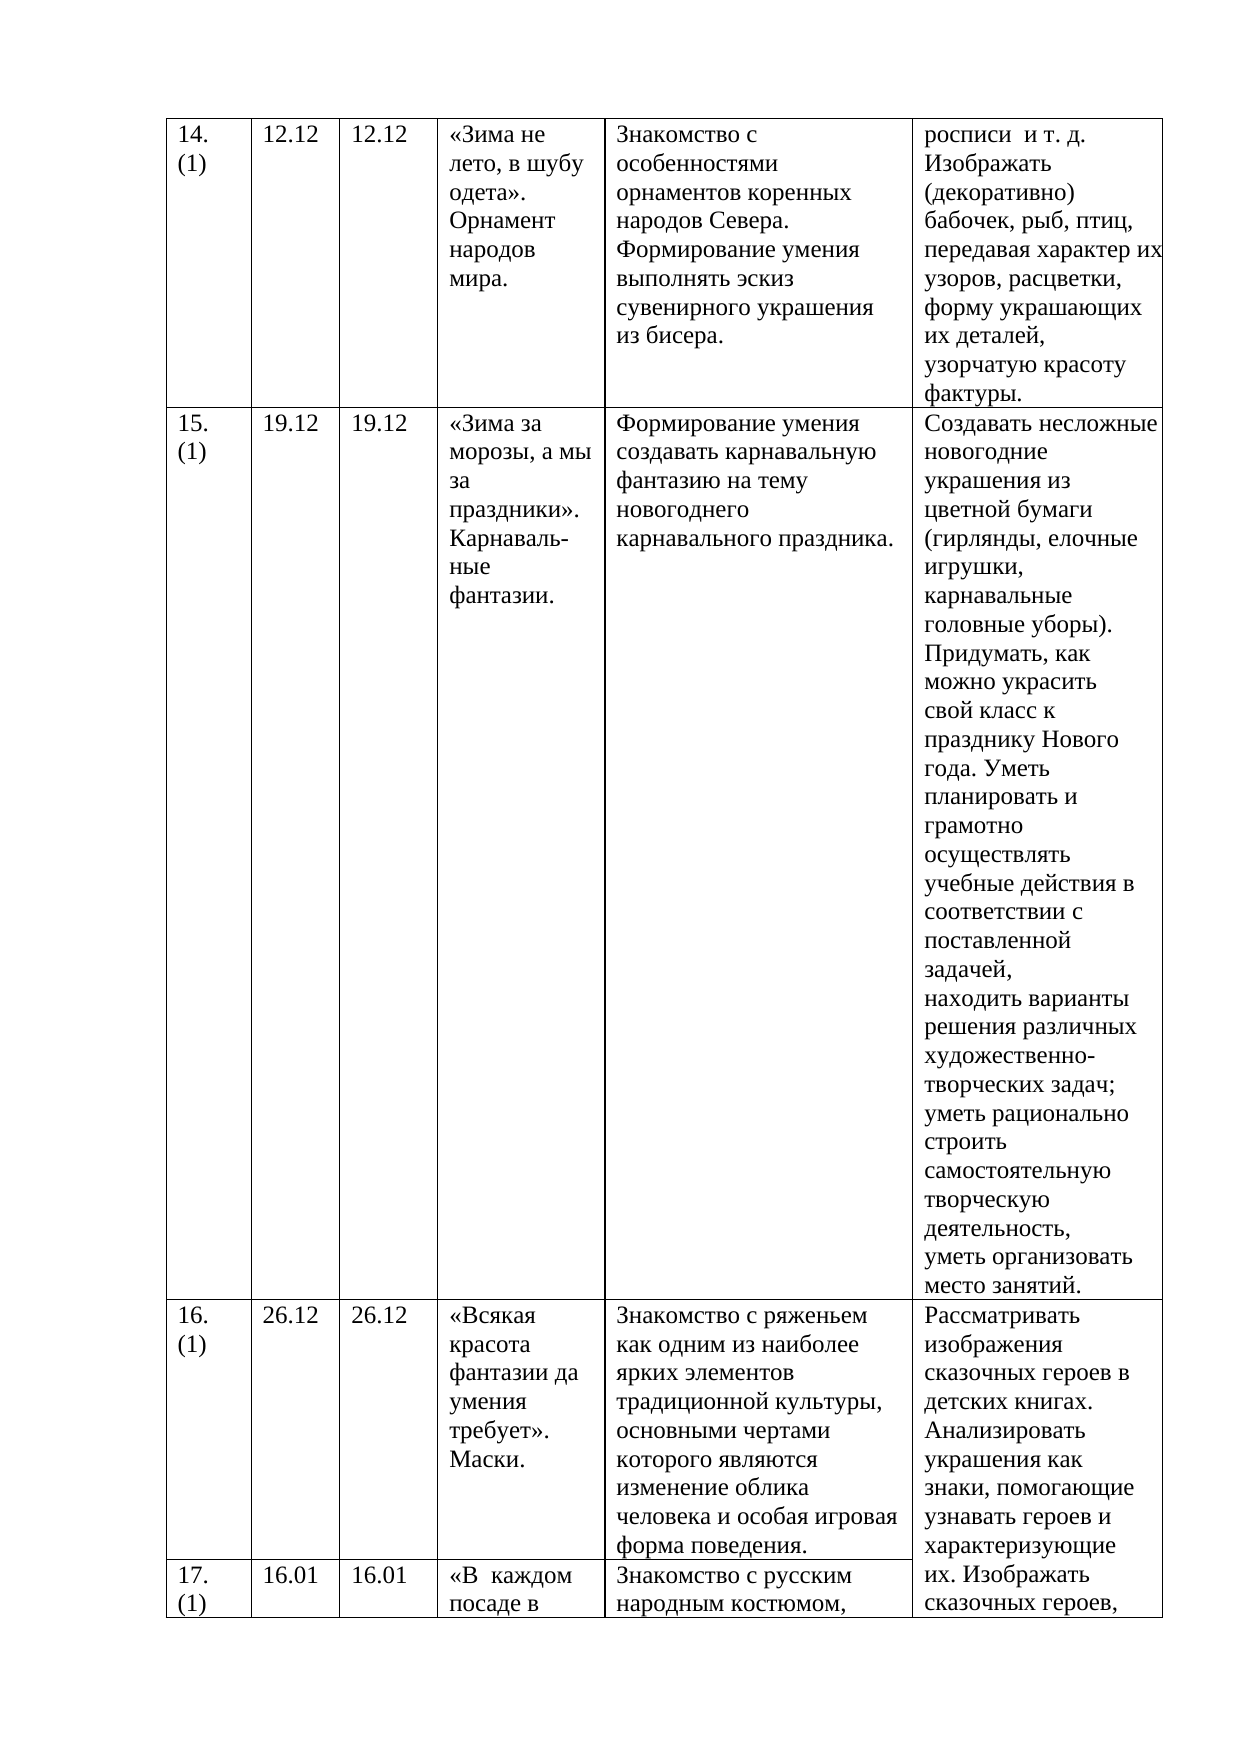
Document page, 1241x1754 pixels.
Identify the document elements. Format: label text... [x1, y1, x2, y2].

table_cell Рассматривать изображения сказочных героев в детских книгах. Анализировать украшения как знаки, помогающие узнавать героев и характеризующие их. Изображать сказочных героев, опираясь на изображения характерных для них украшений (шляпа Незнайки и Красной Шапочки, Кот в сапогах и т. д.). [913, 1300, 1162, 1617]
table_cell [606, 1560, 912, 1617]
table_cell Создавать несложные новогодние украшения из цветной бумаги (гирлянды, елочные игрушки, карнавальные головные уборы). Придумать, как можно украсить свой класс к празднику Нового года. Уметь планировать и грамотно осуществлять учебные действия в соответствии с поставленной задачей, находить варианты решения различных художественно-творческих задач; уметь рационально строить самостоятельную творческую деятельность, уметь организовать место занятий. [913, 408, 1162, 1299]
table_cell «Зима за морозы, а мы за праздники». Карнаваль-ные фантазии. [438, 408, 604, 1299]
table_cell 12.12 [340, 119, 437, 407]
table_cell 26.12 [252, 1300, 339, 1559]
table_cell 26.12 [340, 1300, 437, 1559]
table_cell «Всякая красота фантазии да умения требует». Маски. [438, 1300, 604, 1559]
table_cell Знакомство с ряженьем как одним из наиболее ярких элементов традиционной культуры, основными чертами которого являются изменение облика человека и особая игровая форма поведения. [606, 1300, 912, 1559]
table_cell 16.01 [252, 1560, 339, 1617]
table_cell 16. (1) [167, 1300, 251, 1559]
table_cell 16.01 [340, 1560, 437, 1617]
table_cell 19.12 [252, 408, 339, 1299]
table_cell 12.12 [252, 119, 339, 407]
table_cell Формирование умения создавать карнавальную фантазию на тему новогоднего карнавального праздника. [606, 408, 912, 1299]
table_cell 14. (1) [167, 119, 251, 407]
table_cell «Зима не лето, в шубу одета». Орнамент народов мира. [438, 119, 604, 407]
table_cell 17. (1) [167, 1560, 251, 1617]
table_cell Знакомство с особенностями орнаментов коренных народов Севера. Формирование умения выполнять эскиз сувенирного украшения из бисера. [606, 119, 912, 407]
table_cell 19.12 [340, 408, 437, 1299]
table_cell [438, 1560, 604, 1617]
table_cell 15. (1) [167, 408, 251, 1299]
